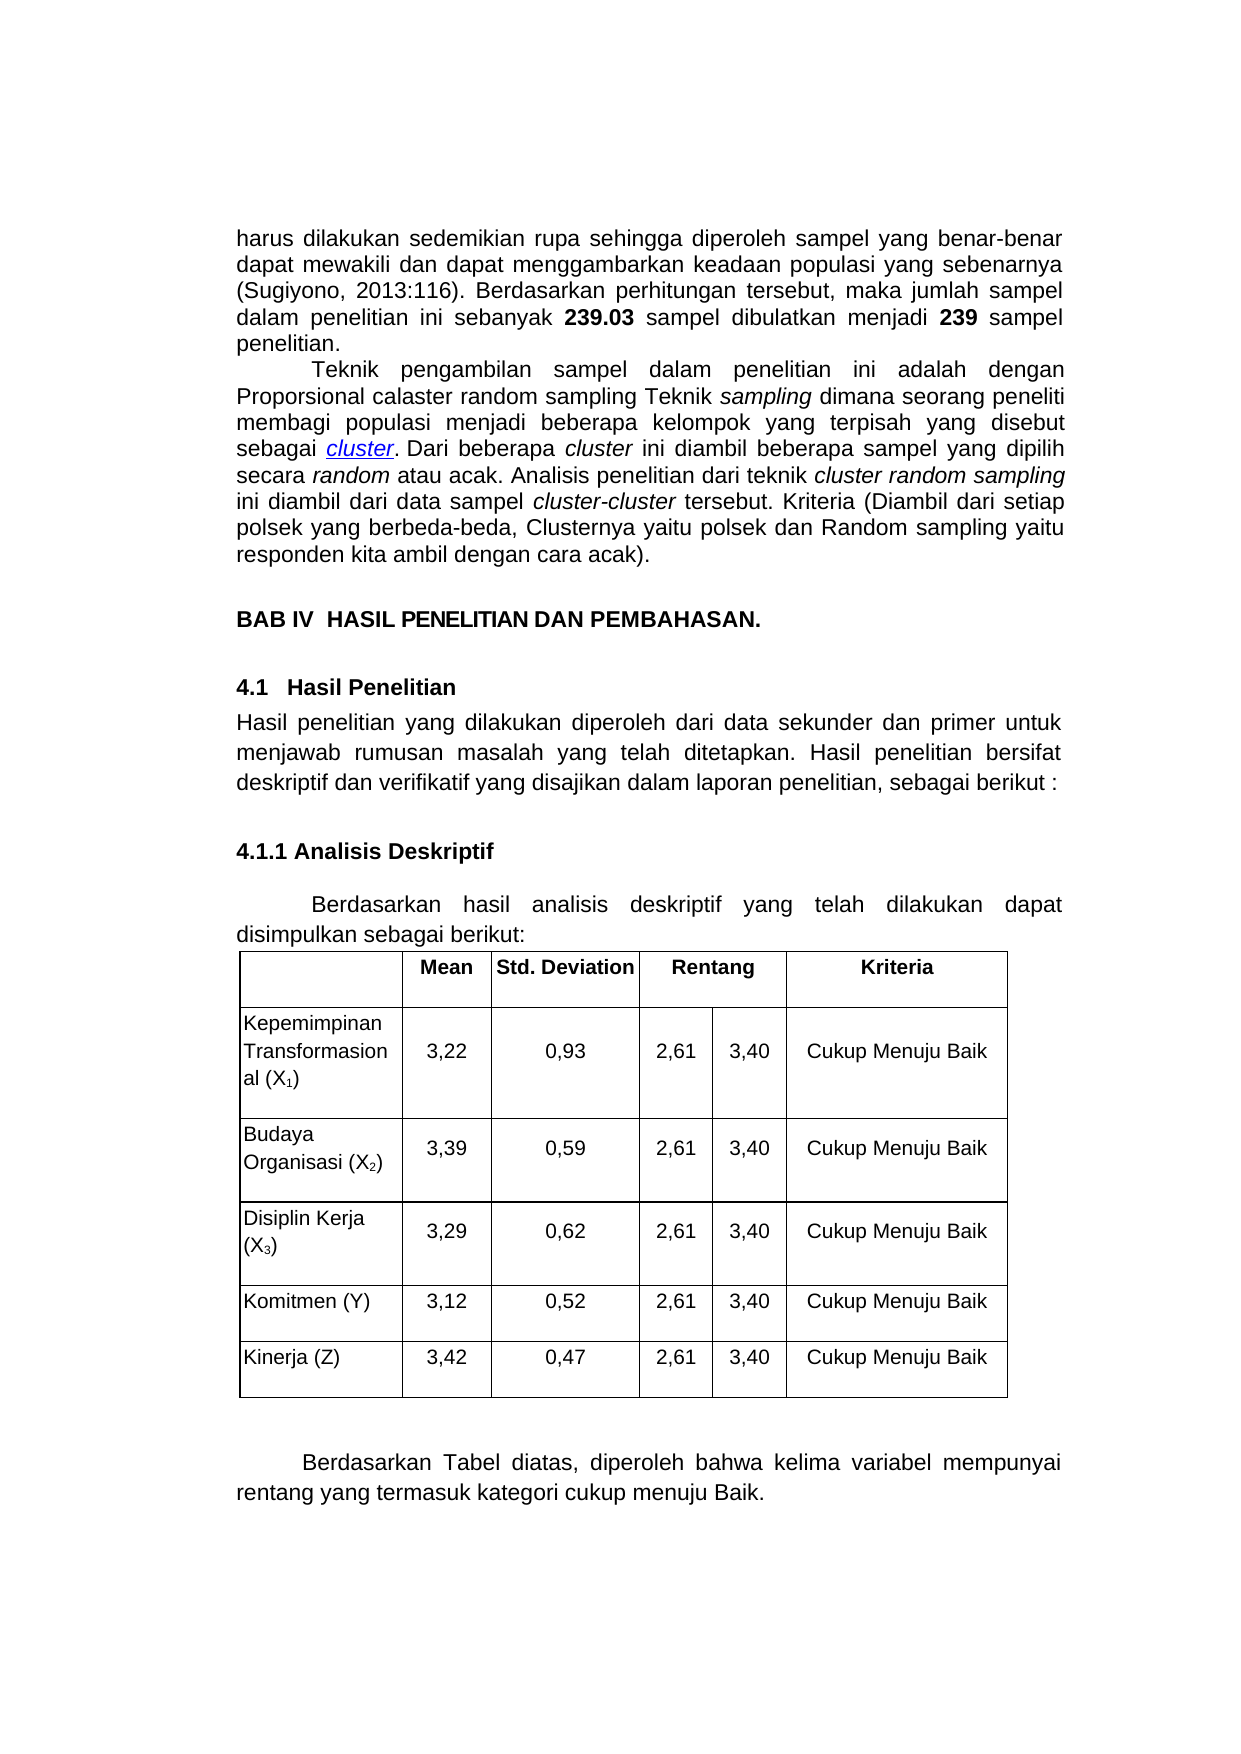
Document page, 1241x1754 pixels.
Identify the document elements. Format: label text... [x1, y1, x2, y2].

subtitle 4.1.1 Analisis Deskriptif [236, 838, 1063, 864]
table_cell Komitmen (Y) [241, 1286, 402, 1341]
text Teknik pengambilan sampel dalam penelitian ini adalah dengan Proporsional calaster random sampling Teknik sampling dimana seorang peneliti membagi populasi menjadi beberapa kelompok yang terpisah yang disebut sebagai cluster. Dari beberapa cluster ini diambil beberapa sampel yang dipilih secara random atau acak. Analisis penelitian dari teknik cluster random sampling ini diambil dari data sampel cluster-cluster tersebut. Kriteria (Diambil dari setiap polsek yang berbeda-beda, Clusternya yaitu polsek dan Random sampling yaitu responden kita ambil dengan cara acak). [236, 356, 1065, 567]
table_cell Budaya Organisasi (X2) [241, 1119, 402, 1201]
table_cell 3,39 [403, 1119, 491, 1201]
text Hasil penelitian yang dilakukan diperoleh dari data sekunder dan primer untuk menjawab rumusan masalah yang telah ditetapkan. Hasil penelitian bersifat deskriptif dan verifikatif yang disajikan dalam laporan penelitian, sebagai berikut : [236, 709, 1062, 796]
table_header Mean [403, 952, 491, 1007]
table_cell Disiplin Kerja (X3) [241, 1203, 402, 1285]
table_cell 0,93 [492, 1008, 639, 1118]
table_cell 3,22 [403, 1008, 491, 1118]
table_cell 2,61 [640, 1286, 712, 1341]
text Berdasarkan hasil analisis deskriptif yang telah dilakukan dapat disimpulkan sebagai berikut: [236, 891, 1063, 947]
table_cell 2,61 [640, 1203, 712, 1285]
table_cell 0,62 [492, 1203, 639, 1285]
table_cell Kinerja (Z) [241, 1342, 402, 1397]
table_cell 2,61 [640, 1119, 712, 1201]
table_cell 3,12 [403, 1286, 491, 1341]
table_cell 2,61 [640, 1342, 712, 1397]
table_cell 0,59 [492, 1119, 639, 1201]
table_cell 3,29 [403, 1203, 491, 1285]
text BAB IV HASIL PENELITIAN DAN PEMBAHASAN. [236, 606, 851, 632]
table_cell 3,40 [713, 1119, 786, 1201]
table_header Rentang [640, 952, 786, 1007]
table_cell Cukup Menuju Baik [787, 1203, 1007, 1285]
table_cell Kepemimpinan Transformasional (X1) [241, 1008, 402, 1118]
list Hasil Penelitian [236, 674, 851, 701]
table_header Std. Deviation [492, 952, 639, 1007]
text Berdasarkan Tabel diatas, diperoleh bahwa kelima variabel mempunyai rentang yang termasuk kategori cukup menuju Baik. [236, 1449, 1062, 1505]
table_cell 3,40 [713, 1203, 786, 1285]
table_header Kriteria [787, 952, 1007, 1007]
table_cell 3,40 [713, 1342, 786, 1397]
table_cell 0,47 [492, 1342, 639, 1397]
table_cell 0,52 [492, 1286, 639, 1341]
table_cell Cukup Menuju Baik [787, 1008, 1007, 1118]
table_cell Cukup Menuju Baik [787, 1342, 1007, 1397]
table_cell 3,42 [403, 1342, 491, 1397]
table_cell 3,40 [713, 1008, 786, 1118]
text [236, 224, 1063, 356]
table_cell Cukup Menuju Baik [787, 1119, 1007, 1201]
table_cell 3,40 [713, 1286, 786, 1341]
table_header [241, 952, 402, 1007]
table_cell 2,61 [640, 1008, 712, 1118]
table_cell Cukup Menuju Baik [787, 1286, 1007, 1341]
